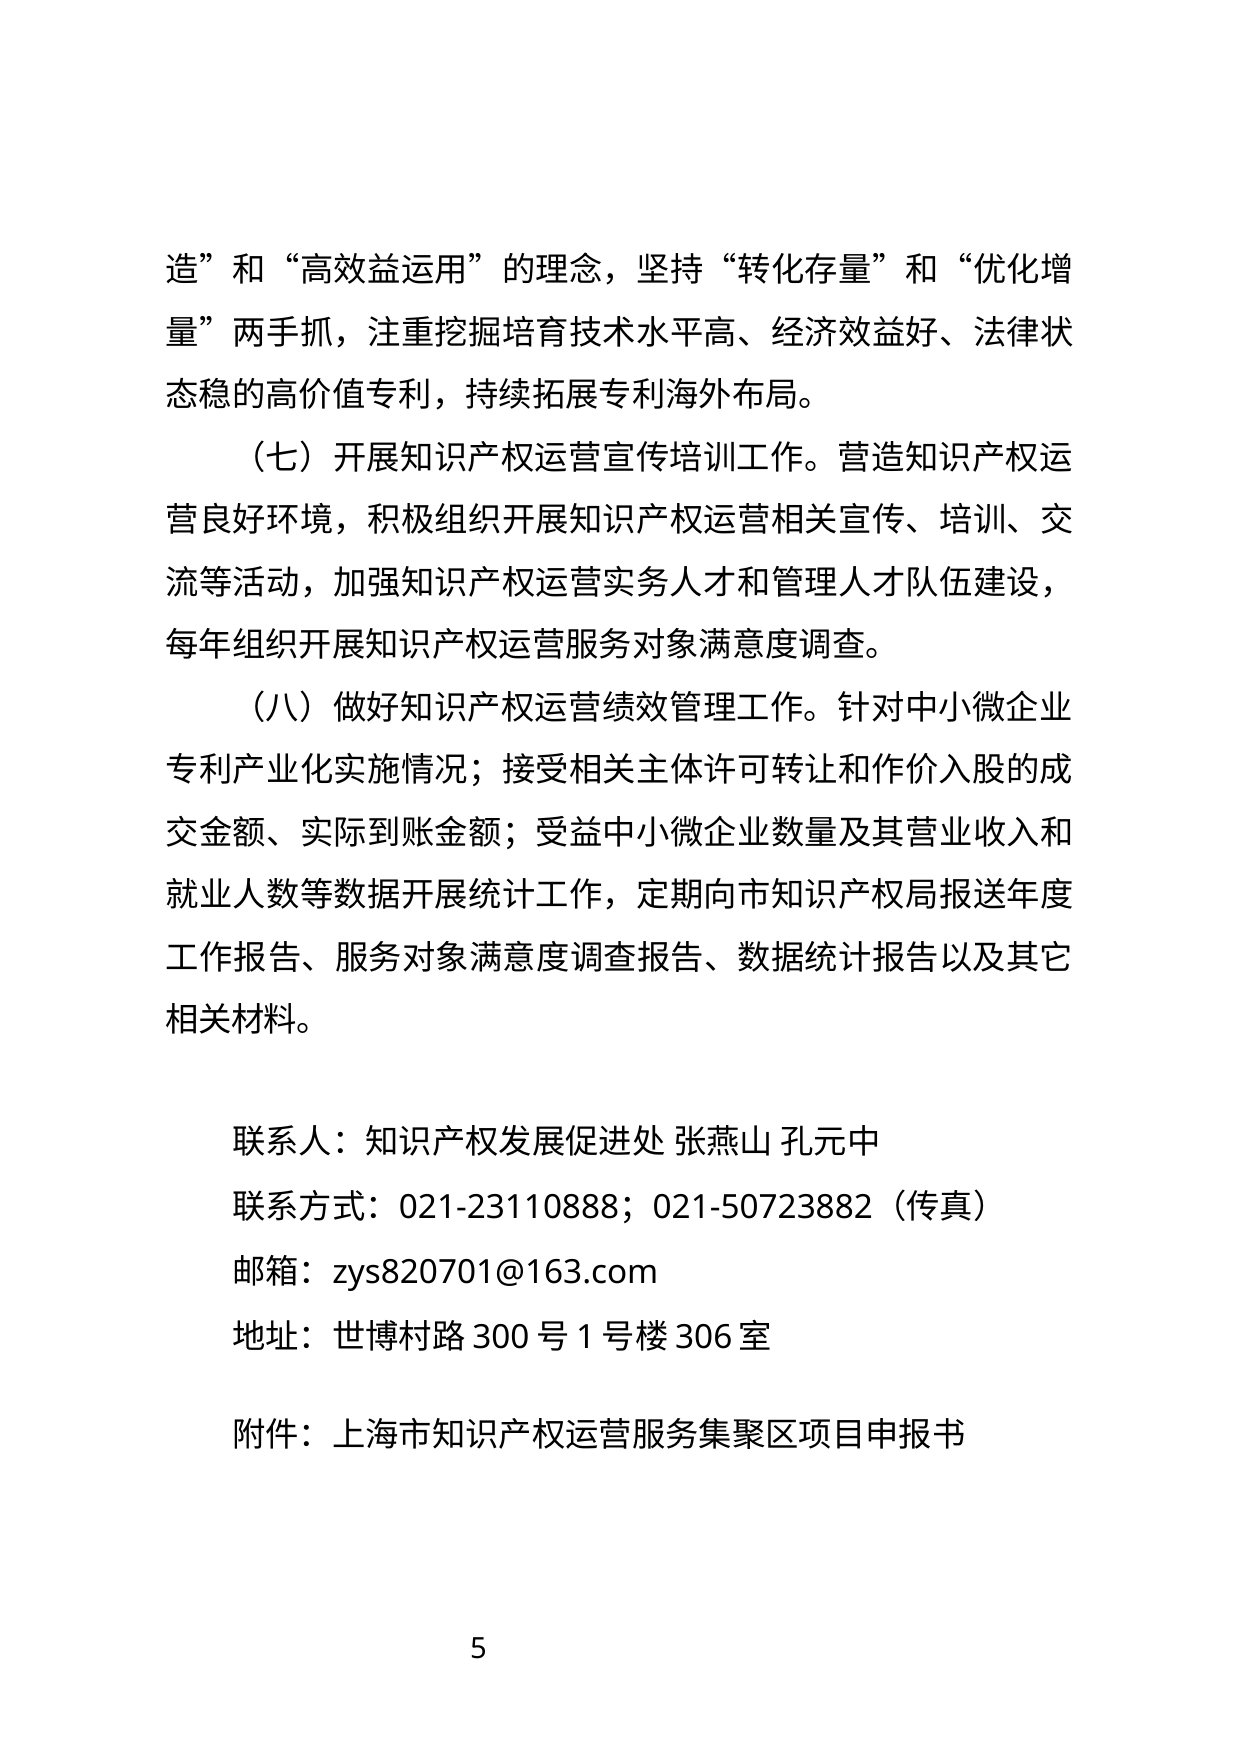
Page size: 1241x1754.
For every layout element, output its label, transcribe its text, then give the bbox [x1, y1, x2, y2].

text （八）做好知识产权运营绩效管理工作。针对中小微企业专利产业化实施情况；接受相关主体许可转让和作价入股的成交金额、实际到账金额；受益中小微企业数量及其营业收入和就业人数等数据开展统计工作，定期向市知识产权局报送年度工作报告、服务对象满意度调查报告、数据统计报告以及其它相关材料。 [165, 669, 1075, 1044]
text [165, 232, 1075, 419]
list 联系方式：021-23110888；021-50723882（传真） [165, 1172, 1075, 1237]
list 邮箱：zys820701@163.com [165, 1237, 1075, 1302]
list 地址：世博村路300号1号楼306室 [165, 1302, 1075, 1367]
text （七）开展知识产权运营宣传培训工作。营造知识产权运营良好环境，积极组织开展知识产权运营相关宣传、培训、交流等活动，加强知识产权运营实务人才和管理人才队伍建设，每年组织开展知识产权运营服务对象满意度调查。 [165, 419, 1075, 669]
list 联系人：知识产权发展促进处 张燕山 孔元中 [165, 1107, 1075, 1172]
list 附件：上海市知识产权运营服务集聚区项目申报书 [165, 1399, 1075, 1464]
